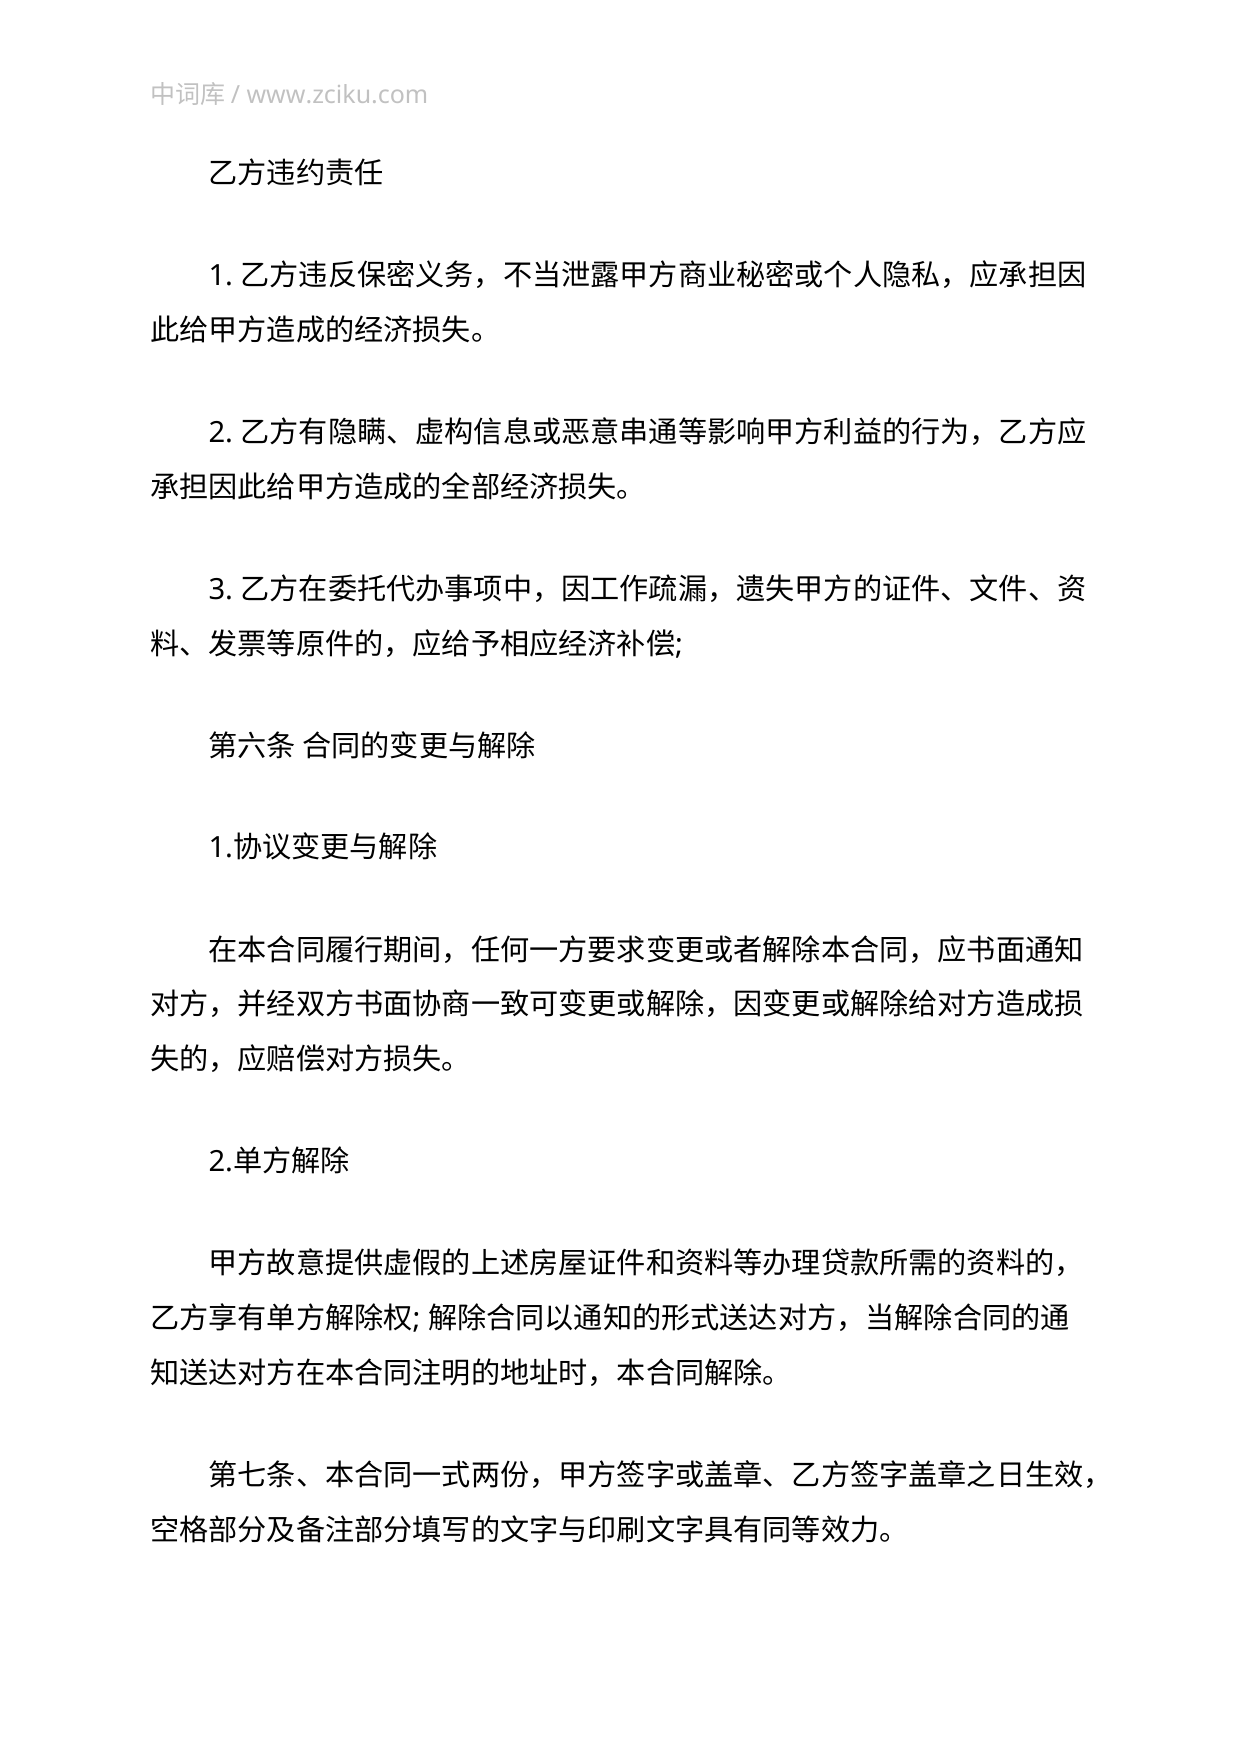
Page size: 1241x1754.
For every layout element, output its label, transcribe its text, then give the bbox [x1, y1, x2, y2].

text 1.协议变更与解除 [150, 824, 1090, 866]
text 乙方违约责任 [150, 150, 1090, 192]
text 2.单方解除 [150, 1138, 1090, 1180]
text 3. 乙方在委托代办事项中，因工作疏漏，遗失甲方的证件、文件、资料、发票等原件的，应给予相应经济补偿; [150, 565, 1090, 663]
text 1. 乙方违反保密义务，不当泄露甲方商业秘密或个人隐私，应承担因此给甲方造成的经济损失。 [150, 252, 1090, 349]
text 在本合同履行期间，任何一方要求变更或者解除本合同，应书面通知对方，并经双方书面协商一致可变更或解除，因变更或解除给对方造成损失的，应赔偿对方损失。 [150, 926, 1090, 1078]
text 第六条 合同的变更与解除 [150, 722, 1090, 764]
text 第七条、本合同一式两份，甲方签字或盖章、乙方签字盖章之日生效，空格部分及备注部分填写的文字与印刷文字具有同等效力。 [150, 1451, 1090, 1548]
text 2. 乙方有隐瞒、虚构信息或恶意串通等影响甲方利益的行为，乙方应承担因此给甲方造成的全部经济损失。 [150, 408, 1090, 506]
text 甲方故意提供虚假的上述房屋证件和资料等办理贷款所需的资料的，乙方享有单方解除权; 解除合同以通知的形式送达对方，当解除合同的通知送达对方在本合同注明的地址时，本合同解除。 [150, 1239, 1090, 1392]
